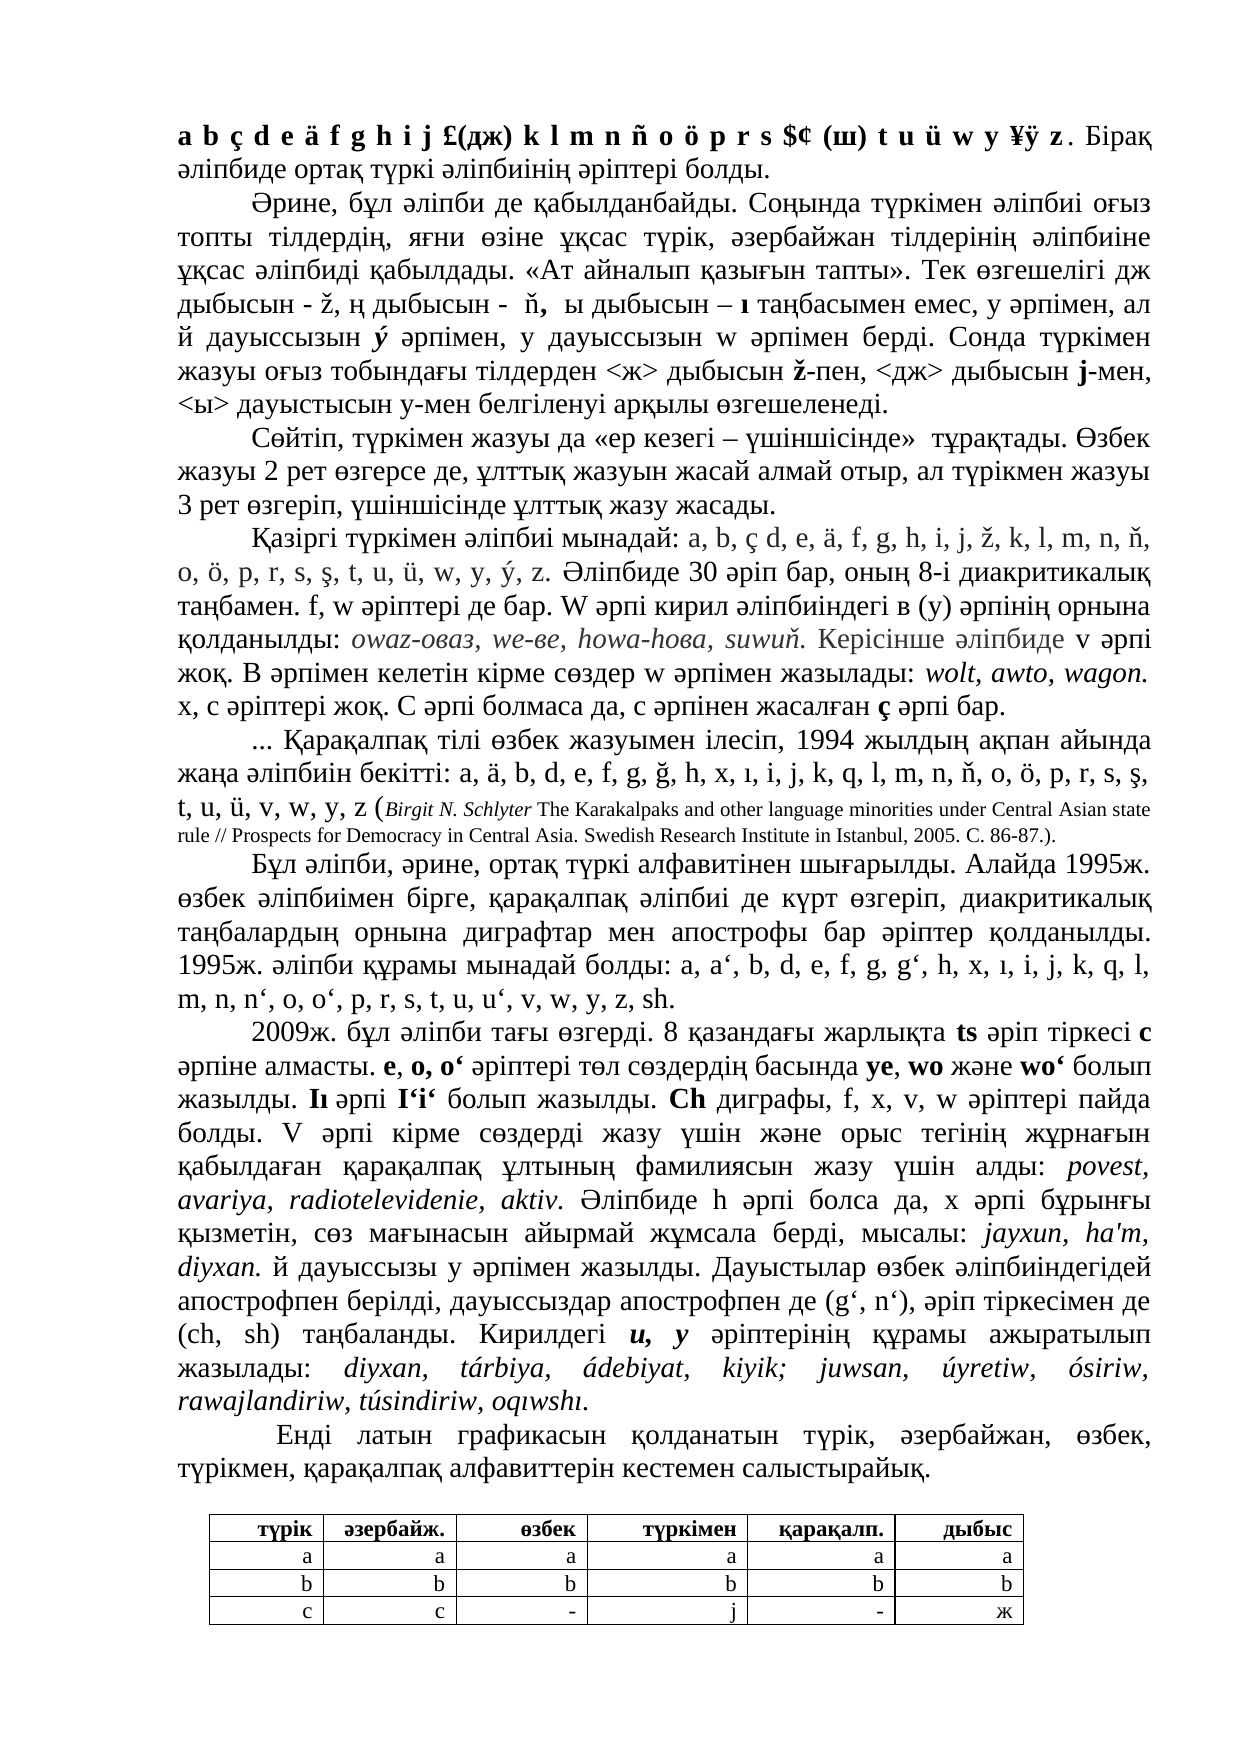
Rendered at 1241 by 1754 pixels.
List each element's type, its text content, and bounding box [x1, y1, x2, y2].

table_header қарақалп. [748, 1515, 894, 1541]
table_header әзербайж. [324, 1515, 456, 1541]
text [177, 118, 1152, 185]
table_cell a [457, 1542, 587, 1569]
table_cell ж [896, 1597, 1023, 1623]
text Бұл әліпби, әрине, ортақ түркі алфавитінен шығарылды. Алайда 1995ж. өзбек әліпбиімен бірге, қарақалпақ әліпбиі де күрт өзгеріп, диакритикалық таңбалардың орнына диграфтар мен апострофы бар әріптер қолданылды. 1995ж. әліпби құрамы мынадай болды: a, a‘, b, d, e, f, g, g‘, h, x, ı, i, j, k, q, l, m, n, n‘, o, o‘, p, r, s, t, u, u‘, v, w, y, z, sh. [177, 847, 1152, 1014]
table_cell a [748, 1542, 894, 1569]
table_header дыбыс [896, 1515, 1023, 1541]
table_cell a [588, 1542, 747, 1569]
table_header өзбек [457, 1515, 587, 1541]
table_cell а [896, 1542, 1023, 1569]
table_cell a [324, 1542, 456, 1569]
text Қазіргі түркімен әліпбиі мынадай: a, b, ç d, e, ä, f, g, h, i, j, ž, k, l, m, n, ň, o, ö, p, r, s, ş, t, u, ü, w, y, ý, z. Әліпбиде 30 әріп бар, оның 8-i диакритикалық таңбамен. f, w әріптері де бар. W әрпі кирил әліпбиіндегі в (у) әрпінің орнына қолданылды: owaz-оваз, we-ве, howa-һова, suwuň. Керісінше әліпбиде v әрпі жоқ. В әрпімен келетін кірме сөздер w әрпімен жазылады: wolt, awto, wagon. x, с әріптері жоқ. С әрпі болмаса да, с әрпінен жасалған ç әрпі бар. [177, 521, 1152, 722]
table_cell b [324, 1570, 456, 1596]
table_cell j [588, 1597, 747, 1623]
table_header түрік [210, 1515, 323, 1541]
text Әрине, бұл әліпби де қабылданбайды. Соңында түркімен әліпбиі оғыз топты тілдердің, яғни өзіне ұқсас түрік, әзербайжан тілдерінің әліпбиіне ұқсас әліпбиді қабылдады. «Ат айналып қазығын тапты». Тек өзгешелігі дж дыбысын - ž, ң дыбысын - ň, ы дыбысын – ı таңбасымен емес, у әрпімен, ал й дауыссызын ý әрпімен, у дауыссызын w әрпімен берді. Сонда түркімен жазуы оғыз тобындағы тілдерден <ж> дыбысын ž-пен, <дж> дыбысын j-мен, <ы> дауыстысын у-мен белгіленуі арқылы өзгешеленеді. [177, 185, 1152, 420]
table_cell a [210, 1542, 323, 1569]
table_cell c [210, 1597, 323, 1623]
text Сөйтіп, түркімен жазуы да «ер кезегі – үшіншісінде» тұрақтады. Өзбек жазуы 2 рет өзгерсе де, ұлттық жазуын жасай алмай отыр, ал түрікмен жазуы 3 рет өзгеріп, үшіншісінде ұлттық жазу жасады. [177, 420, 1152, 521]
table_cell b [896, 1570, 1023, 1596]
table_cell - [457, 1597, 587, 1623]
text 2009ж. бұл әліпби тағы өзгерді. 8 қазандағы жарлықта ts әріп тіркесі c әрпіне алмасты. e, o, o‘ әріптері төл сөздердің басында ye, wo және wo‘ болып жазылды. Iı әрпі I‘i‘ болып жазылды. Ch диграфы, f, x, v, w әріптері пайда болды. V әрпі кірме сөздерді жазу үшін және орыс тегінің жұрнағын қабылдаған қарақалпақ ұлтының фамилиясын жазу үшін алды: povest, avariya, radiotelevidenie, aktiv. Әліпбиде һ әрпі болса да, х әрпі бұрынғы қызметін, сөз мағынасын айырмай жұмсала берді, мысалы: jayxun, ha'm, diyxan. й дауыссызы у әрпімен жазылды. Дауыстылар өзбек әліпбиіндегідей апострофпен берілді, дауыссыздар апострофпен де (g‘, n‘), әріп тіркесімен де (ch, sh) таңбаланды. Кирилдегі и, у әріптерінің құрамы ажыратылып жазылады: diyxan, tárbiya, ádebiyat, kiyik; juwsan, úyretiw, ósiriw, rawajlandiriw, túsindiriw, oqıwshı. [177, 1014, 1152, 1417]
text Енді латын графикасын қолданатын түрік, әзербайжан, өзбек, түрікмен, қарақалпақ алфавиттерін кестемен салыстырайық. [177, 1417, 1152, 1484]
table_cell c [324, 1597, 456, 1623]
table_cell - [748, 1597, 894, 1623]
table_cell b [588, 1570, 747, 1596]
text ... Қарақалпақ тілі өзбек жазуымен ілесіп, 1994 жылдың ақпан айында жаңа әліпбиін бекітті: a, ä, b, d, e, f, g, ğ, h, x, ı, i, j, k, q, l, m, n, ň, o, ö, p, r, s, ş, t, u, ü, v, w, y, z (Birgit N. Schlyter The Karakalpaks and other language minorities under Central Asian state rule // Prospects for Democracy in Central Asia. Swedish Research Institute in Istanbul, 2005. С. 86-87.). [177, 722, 1152, 847]
table_cell b [748, 1570, 894, 1596]
table_cell b [457, 1570, 587, 1596]
table_cell b [210, 1570, 323, 1596]
table_header түркімен [588, 1515, 747, 1541]
